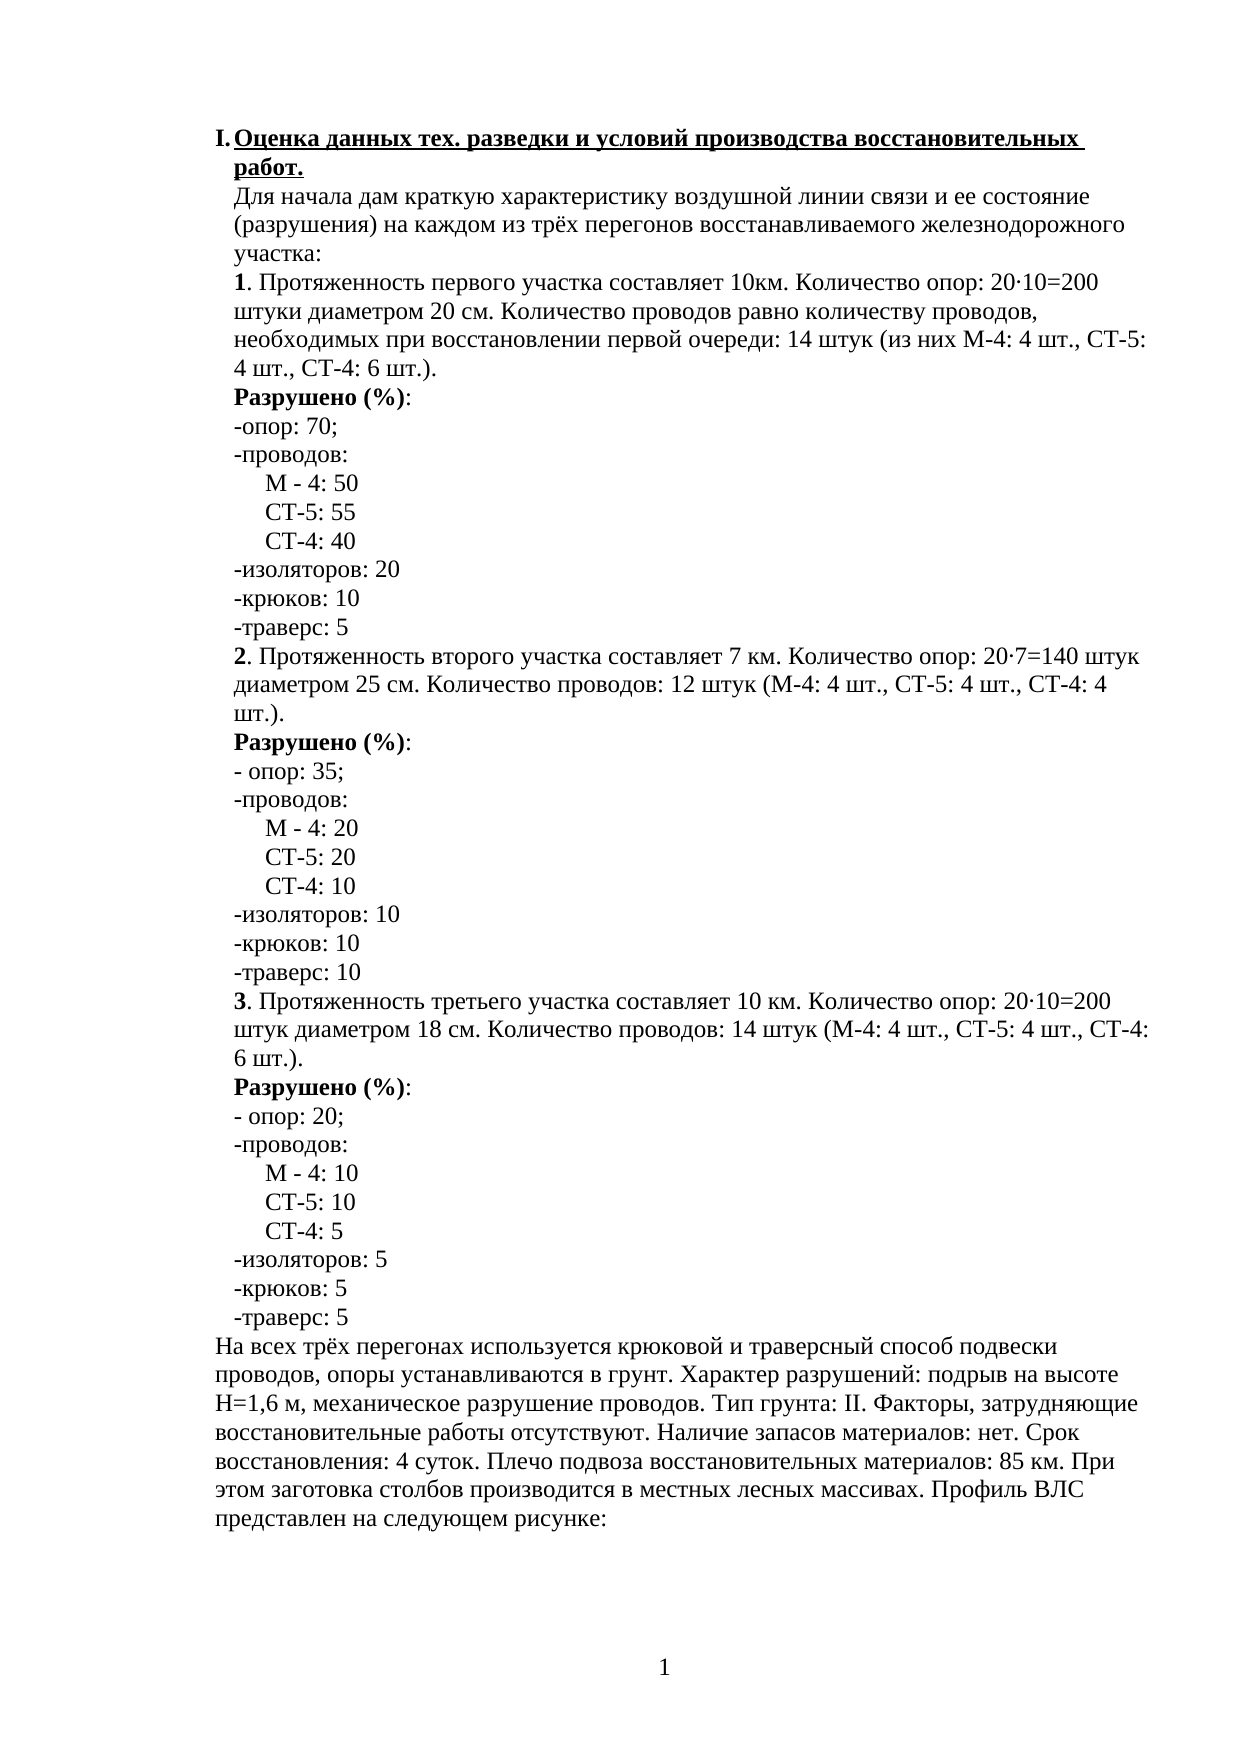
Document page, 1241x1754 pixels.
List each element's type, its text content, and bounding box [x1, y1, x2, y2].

list Оценка данных тех. разведки и условий производства восстановительных работ. Для начала дам краткую характеристику воздушной линии связи и ее состояние (разрушения) на каждом из трёх перегонов восстанавливаемого железнодорожного участка: 1. Протяженность первого участка составляет 10км. Количество опор: 20∙10=200 штуки диаметром 20 см. Количество проводов равно количеству проводов, необходимых при восстановлении первой очереди: 14 штук (из них М-4: 4 шт., СТ-5: 4 шт., СТ-4: 6 шт.). Разрушено (%): -опор: 70; -проводов: М - 4: 50 СТ-5: 55 СТ-4: 40 -изоляторов: 20 -крюков: 10 -траверс: 5 2. Протяженность второго участка составляет 7 км. Количество опор: 20∙7=140 штук диаметром 25 см. Количество проводов: 12 штук (М-4: 4 шт., СТ-5: 4 шт., СТ-4: 4 шт.). Разрушено (%): - опор: 35; -проводов: М - 4: 20 СТ-5: 20 СТ-4: 10 -изоляторов: 10 -крюков: 10 -траверс: 10 3. Протяженность третьего участка составляет 10 км. Количество опор: 20∙10=200 штук диаметром 18 см. Количество проводов: 14 штук (М-4: 4 шт., СТ-5: 4 шт., СТ-4: 6 шт.). Разрушено (%): - опор: 20; -проводов: М - 4: 10 СТ-5: 10 СТ-4: 5 -изоляторов: 5 -крюков: 5 -траверс: 5 [215, 123, 1152, 1331]
text На всех трёх перегонах используется крюковой и траверсный способ подвески проводов, опоры устанавливаются в грунт. Характер разрушений: подрыв на высоте Н=1,6 м, механическое разрушение проводов. Тип грунта: II. Факторы, затрудняющие восстановительные работы отсутствуют. Наличие запасов материалов: нет. Срок восстановления: 4 суток. Плечо подвоза восстановительных материалов: 85 км. При этом заготовка столбов производится в местных лесных массивах. Профиль ВЛС представлен на следующем рисунке: [215, 1331, 1152, 1532]
